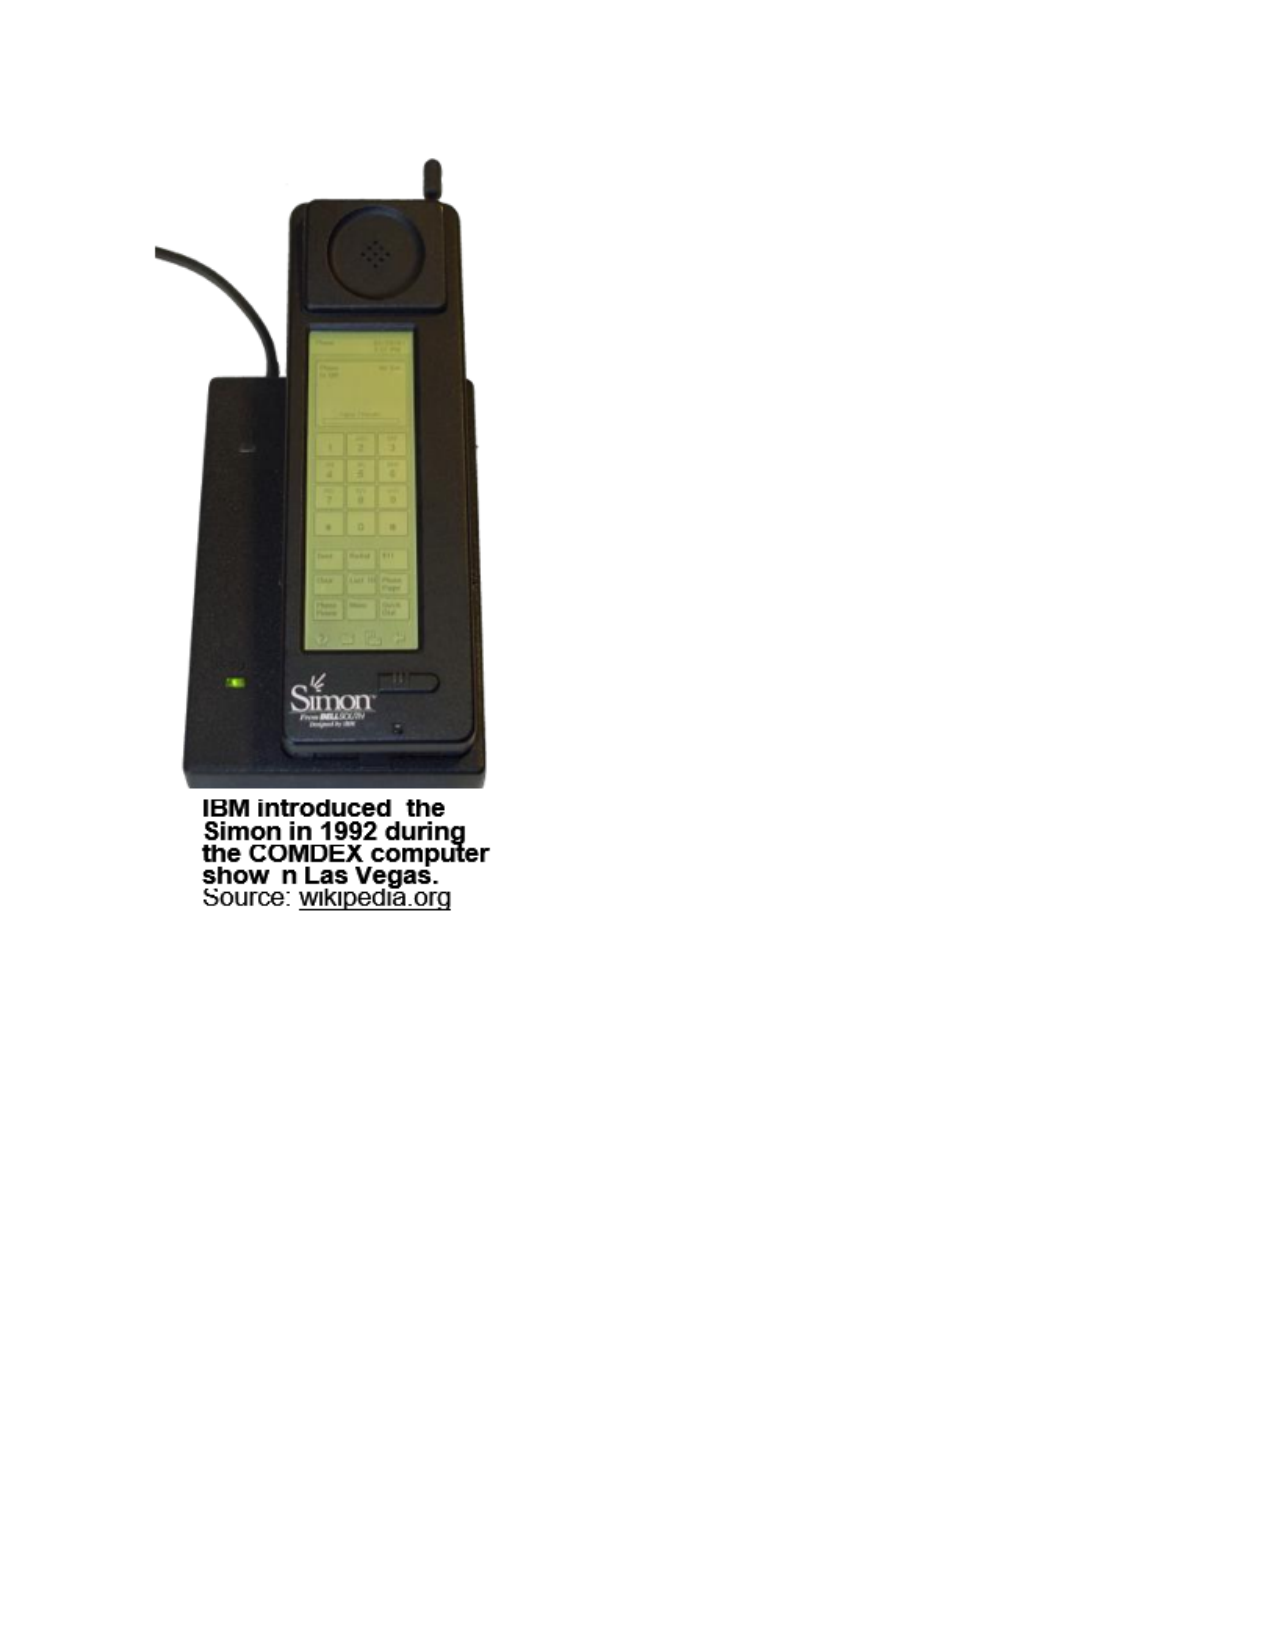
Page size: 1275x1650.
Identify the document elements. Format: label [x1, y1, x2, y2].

picture [146, 157, 497, 913]
